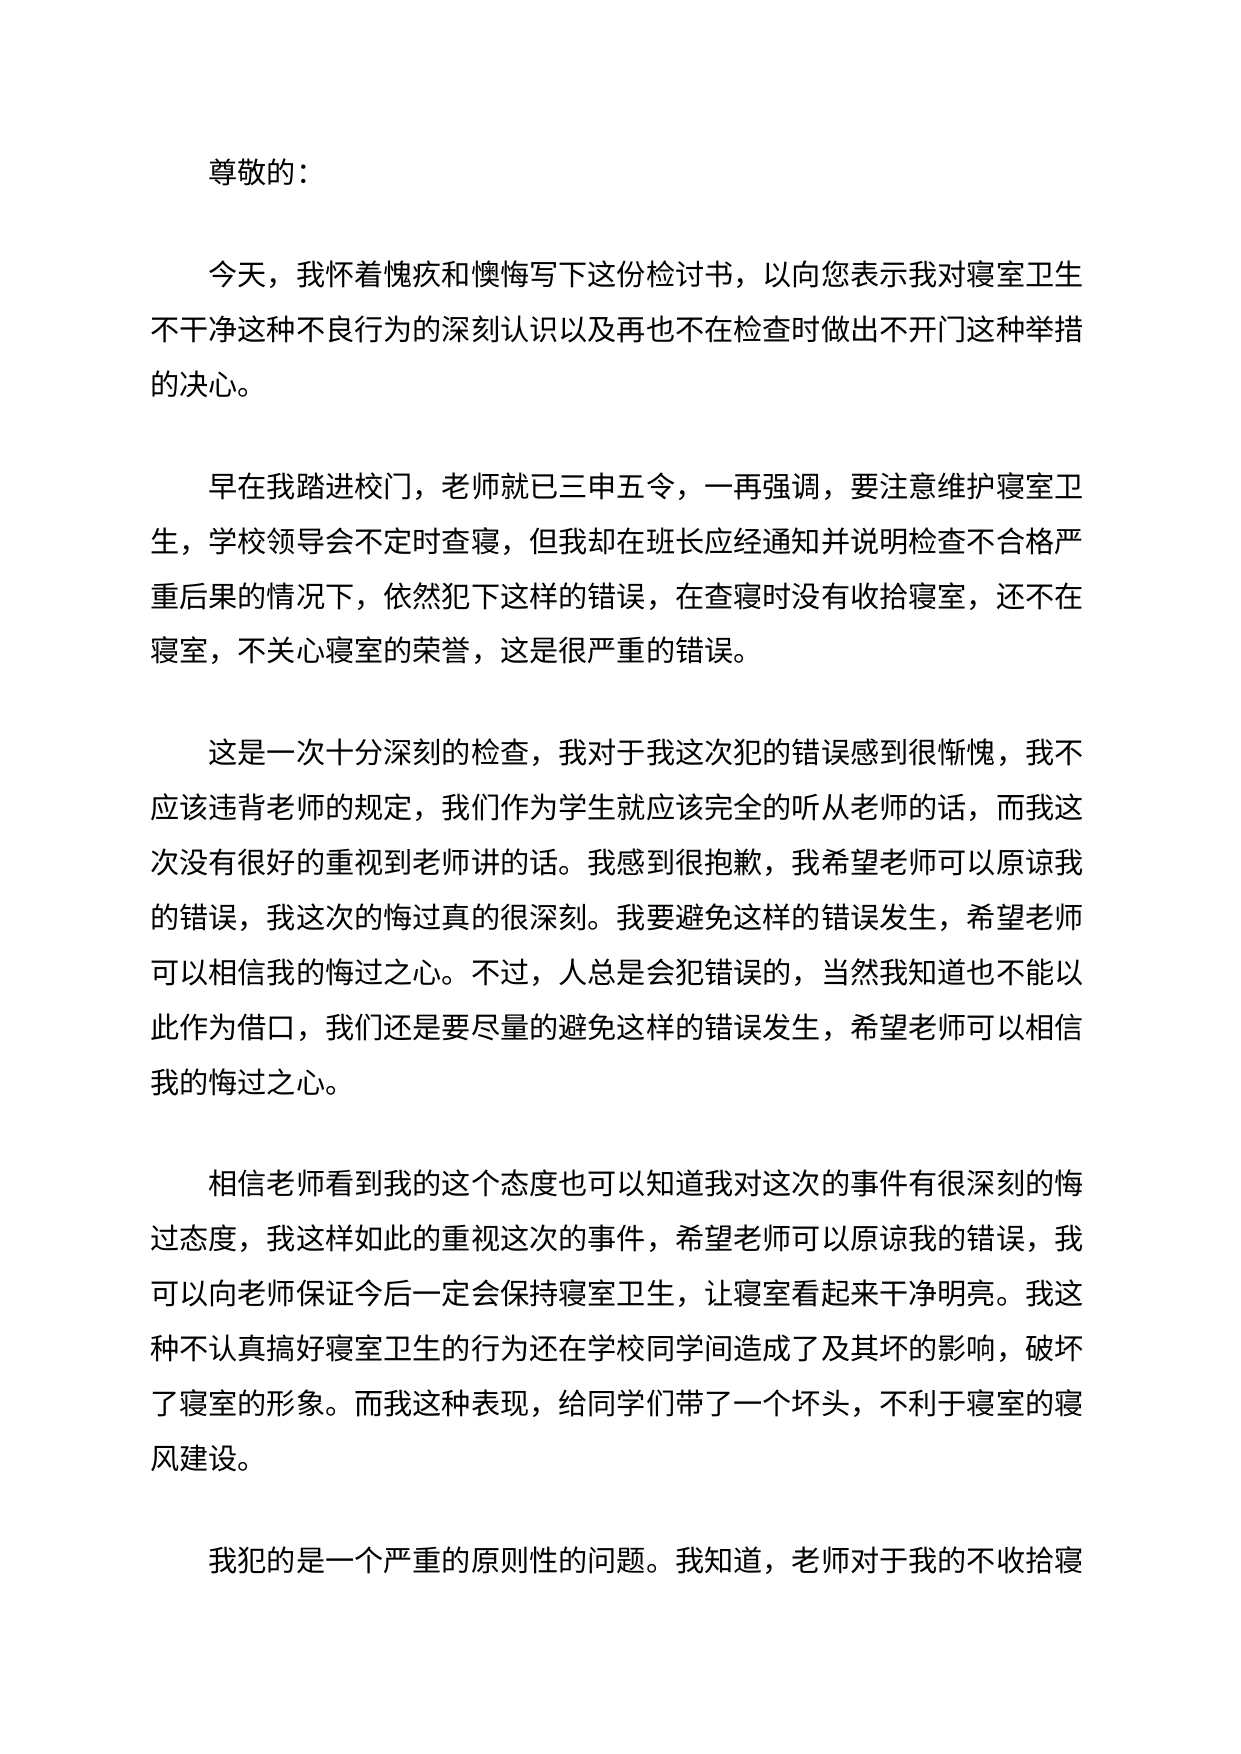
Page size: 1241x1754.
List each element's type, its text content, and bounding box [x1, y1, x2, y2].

text 尊敬的： [150, 150, 1090, 192]
text 早在我踏进校门，老师就已三申五令，一再强调，要注意维护寝室卫生，学校领导会不定时查寝，但我却在班长应经通知并说明检查不合格严重后果的情况下，依然犯下这样的错误，在查寝时没有收拾寝室，还不在寝室，不关心寝室的荣誉，这是很严重的错误。 [150, 463, 1090, 670]
text 相信老师看到我的这个态度也可以知道我对这次的事件有很深刻的悔过态度，我这样如此的重视这次的事件，希望老师可以原谅我的错误，我可以向老师保证今后一定会保持寝室卫生，让寝室看起来干净明亮。我这种不认真搞好寝室卫生的行为还在学校同学间造成了及其坏的影响，破坏了寝室的形象。而我这种表现，给同学们带了一个坏头，不利于寝室的寝风建设。 [150, 1161, 1090, 1478]
text 这是一次十分深刻的检查，我对于我这次犯的错误感到很惭愧，我不应该违背老师的规定，我们作为学生就应该完全的听从老师的话，而我这次没有很好的重视到老师讲的话。我感到很抱歉，我希望老师可以原谅我的错误，我这次的悔过真的很深刻。我要避免这样的错误发生，希望老师可以相信我的悔过之心。不过，人总是会犯错误的，当然我知道也不能以此作为借口，我们还是要尽量的避免这样的错误发生，希望老师可以相信我的悔过之心。 [150, 730, 1090, 1101]
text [150, 1537, 1090, 1579]
text 今天，我怀着愧疚和懊悔写下这份检讨书，以向您表示我对寝室卫生不干净这种不良行为的深刻认识以及再也不在检查时做出不开门这种举措的决心。 [150, 252, 1090, 404]
